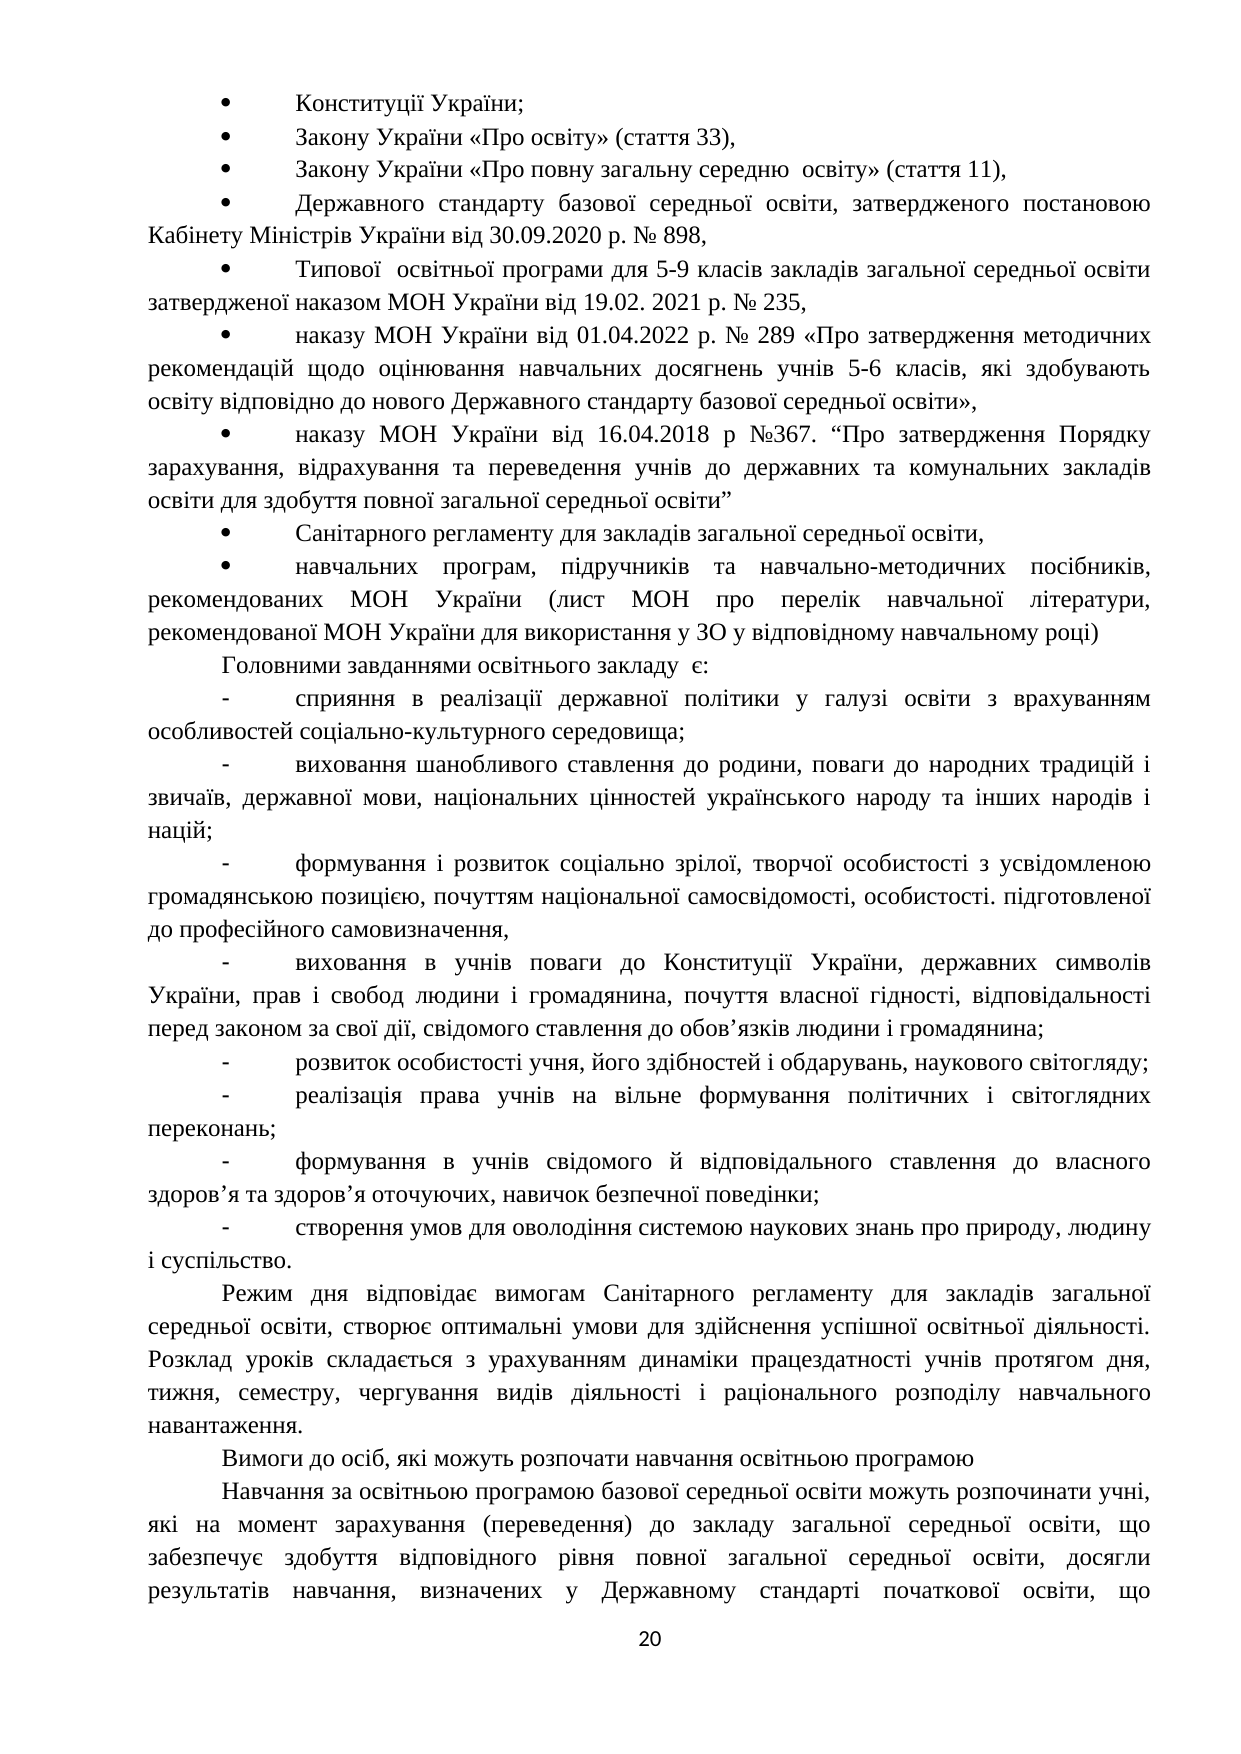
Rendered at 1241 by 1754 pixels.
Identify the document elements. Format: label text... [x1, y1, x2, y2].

list Освітня програма на 2022-2023 навчальний рік розроблена відповідно до: [148, 689, 1152, 717]
list виховання шанобливого ставлення до родини, поваги до народних традицій і звичаїв, державної мови, національних цінностей українського народу та інших народів і націй; [148, 1382, 1152, 1477]
list навчальних програм, підручників та навчально-методичних посібників, рекомендованих МОН України (лист МОН про перелік навчальної літератури, рекомендованої МОН України для використання у ЗО у відповідному навчальному році) [148, 1184, 1152, 1279]
list Закону України «Про повну загальну середню освіту» (стаття 11), [148, 788, 1152, 817]
list Типової освітньої програми для 5-9 класів закладів загальної середньої освіти затвердженої наказом МОН України від 19.02. 2021 р. № 235, [148, 887, 1152, 949]
list наказу МОН України від 16.04.2018 р №367. “Про затвердження Порядку зарахування, відрахування та переведення учнів до державних та комунальних закладів освіти для здобуття повної загальної середньої освіти” [148, 1052, 1152, 1147]
text ІІ ступінь [148, 574, 1152, 602]
text Освітня програма [148, 631, 1152, 660]
text 5 клас [148, 660, 1152, 689]
list Санітарного регламенту для закладів загальної середньої освіти, [148, 1151, 1152, 1180]
list сприяння в реалізації державної політики у галузі освіти з врахуванням особливостей соціально-культурного середовища; [148, 1316, 1152, 1378]
text Головними завданнями освітнього закладу є: [148, 1283, 1152, 1312]
list Державного стандарту базової середньої освіти, затвердженого постановою Кабінету Міністрів України від 30.09.2020 р. № 898, [148, 821, 1152, 883]
list Закону України «Про освіту» (стаття 33), [148, 755, 1152, 783]
list наказу МОН України від 01.04.2022 р. № 289 «Про затвердження методичних рекомендацій щодо оцінювання навчальних досягнень учнів 5-6 класів, які здобувають освіту відповідно до нового Державного стандарту базової середньої освіти», [148, 953, 1152, 1048]
list формування і розвиток соціально зрілої, творчої особистості з усвідомленою громадянською позицією, почуттям національної самосвідомості, особистості. підготовленої до професійного самовизначення, [148, 1481, 1152, 1576]
list Конституції України; [148, 722, 1152, 751]
